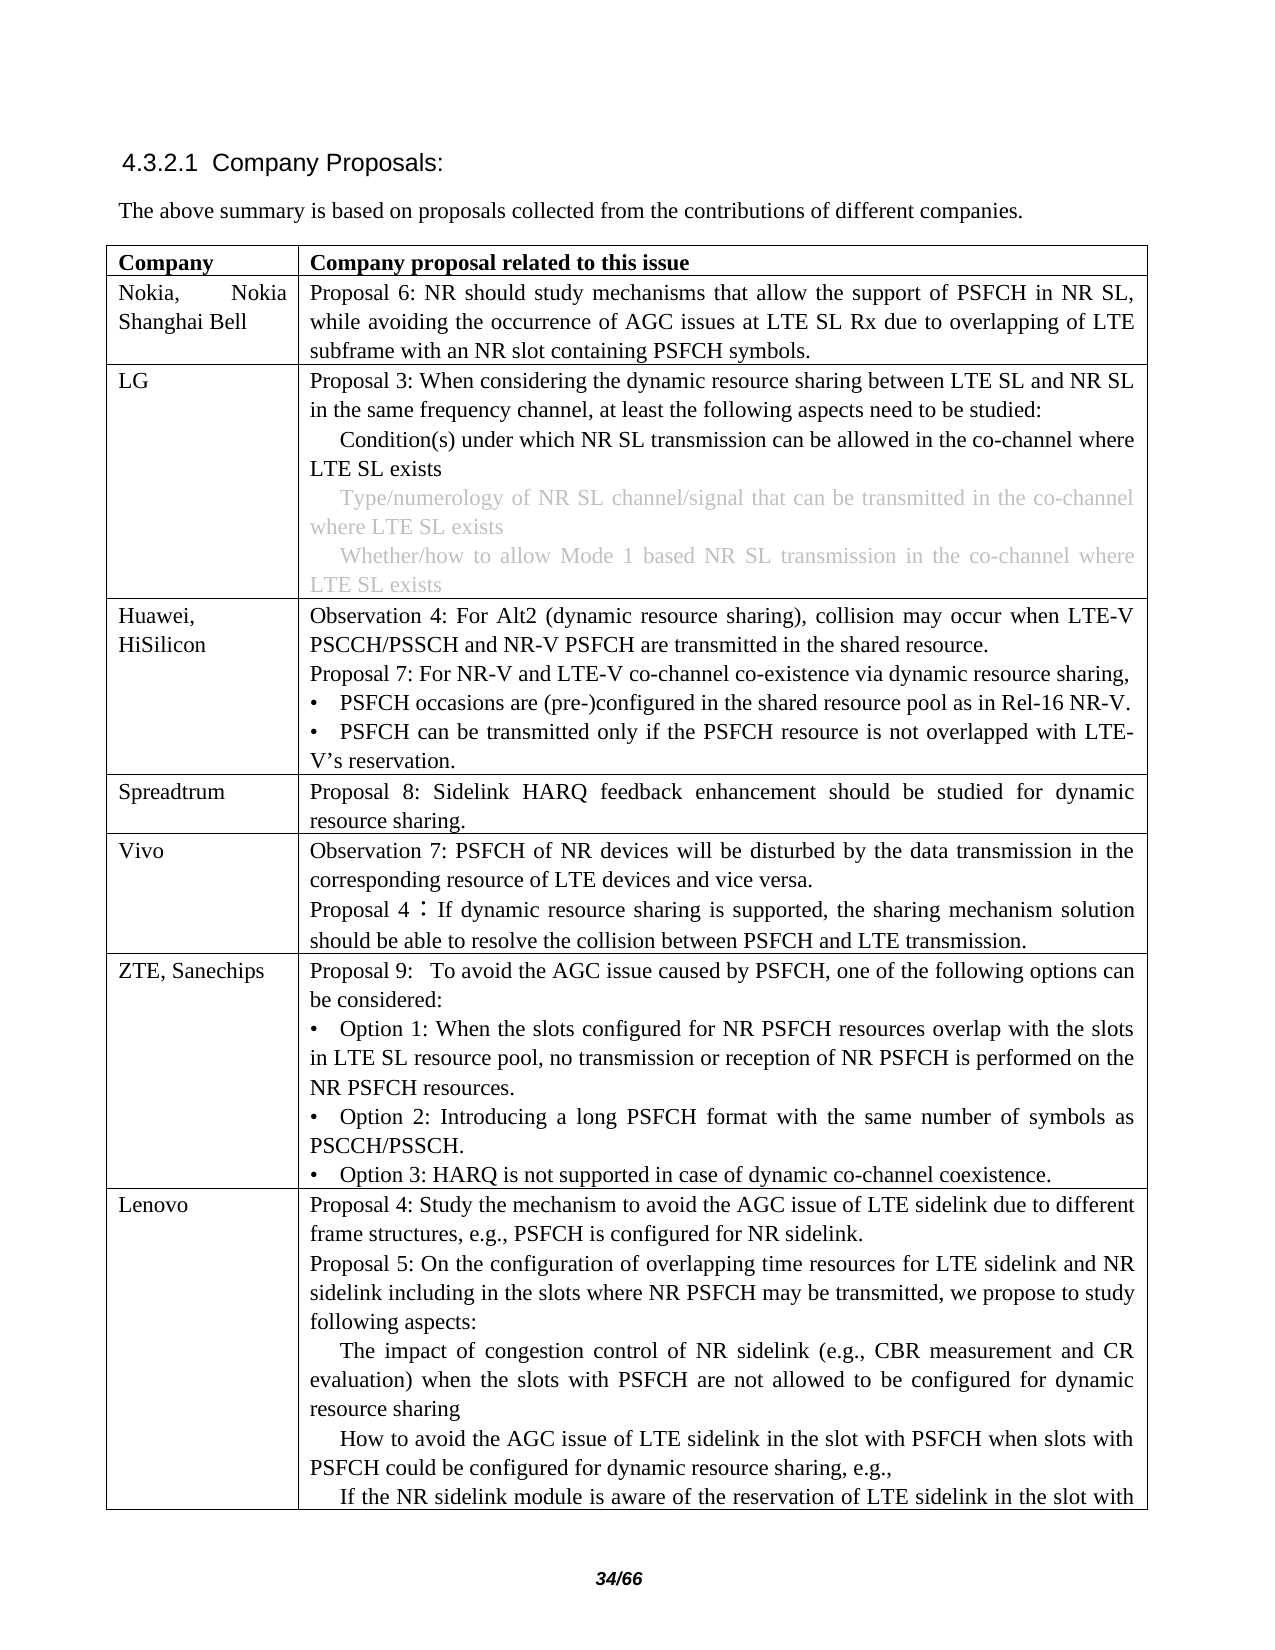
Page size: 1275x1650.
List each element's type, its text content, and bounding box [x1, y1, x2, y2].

table_cell Nokia, Nokia Shanghai Bell [107, 276, 298, 363]
table_cell ZTE, Sanechips [107, 954, 298, 1187]
subtitle Company Proposals: [122, 148, 1157, 176]
table_cell Proposal 8: Sidelink HARQ feedback enhancement should be studied for dynamic resource sharing. [299, 775, 1147, 833]
table_cell Proposal 9: To avoid the AGC issue caused by PSFCH, one of the following options can be considered: • Option 1: When the slots configured for NR PSFCH resources overlap with the slots in LTE SL resource pool, no transmission or reception of NR PSFCH is performed on the NR PSFCH resources. • Option 2: Introducing a long PSFCH format with the same number of symbols as PSCCH/PSSCH. • Option 3: HARQ is not supported in case of dynamic co-channel coexistence. [299, 954, 1147, 1187]
table_cell Lenovo [107, 1189, 298, 1509]
text The above summary is based on proposals collected from the contributions of different companies. [118, 197, 1157, 224]
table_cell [299, 1189, 1147, 1509]
table_cell Observation 7: PSFCH of NR devices will be disturbed by the data transmission in the corresponding resource of LTE devices and vice versa. Proposal 4：If dynamic resource sharing is supported, the sharing mechanism solution should be able to resolve the collision between PSFCH and LTE transmission. [299, 834, 1147, 953]
table_header Company proposal related to this issue [299, 246, 1147, 275]
table_cell Observation 4: For Alt2 (dynamic resource sharing), collision may occur when LTE-V PSCCH/PSSCH and NR-V PSFCH are transmitted in the shared resource. Proposal 7: For NR-V and LTE-V co-channel co-existence via dynamic resource sharing, • PSFCH occasions are (pre-)configured in the shared resource pool as in Rel-16 NR-V. • PSFCH can be transmitted only if the PSFCH resource is not overlapped with LTE-V’s reservation. [299, 599, 1147, 774]
table_cell LG [107, 365, 298, 598]
table_cell Proposal 6: NR should study mechanisms that allow the support of PSFCH in NR SL, while avoiding the occurrence of AGC issues at LTE SL Rx due to overlapping of LTE subframe with an NR slot containing PSFCH symbols. [299, 276, 1147, 363]
table_cell Vivo [107, 834, 298, 953]
table_cell Huawei, HiSilicon [107, 599, 298, 774]
table_cell Spreadtrum [107, 775, 298, 833]
table_cell Proposal 3: When considering the dynamic resource sharing between LTE SL and NR SL in the same frequency channel, at least the following aspects need to be studied:  Condition(s) under which NR SL transmission can be allowed in the co-channel where LTE SL exists  Type/numerology of NR SL channel/signal that can be transmitted in the co-channel where LTE SL exists  Whether/how to allow Mode 1 based NR SL transmission in the co-channel where LTE SL exists [299, 365, 1147, 598]
table_header Company [107, 246, 298, 275]
